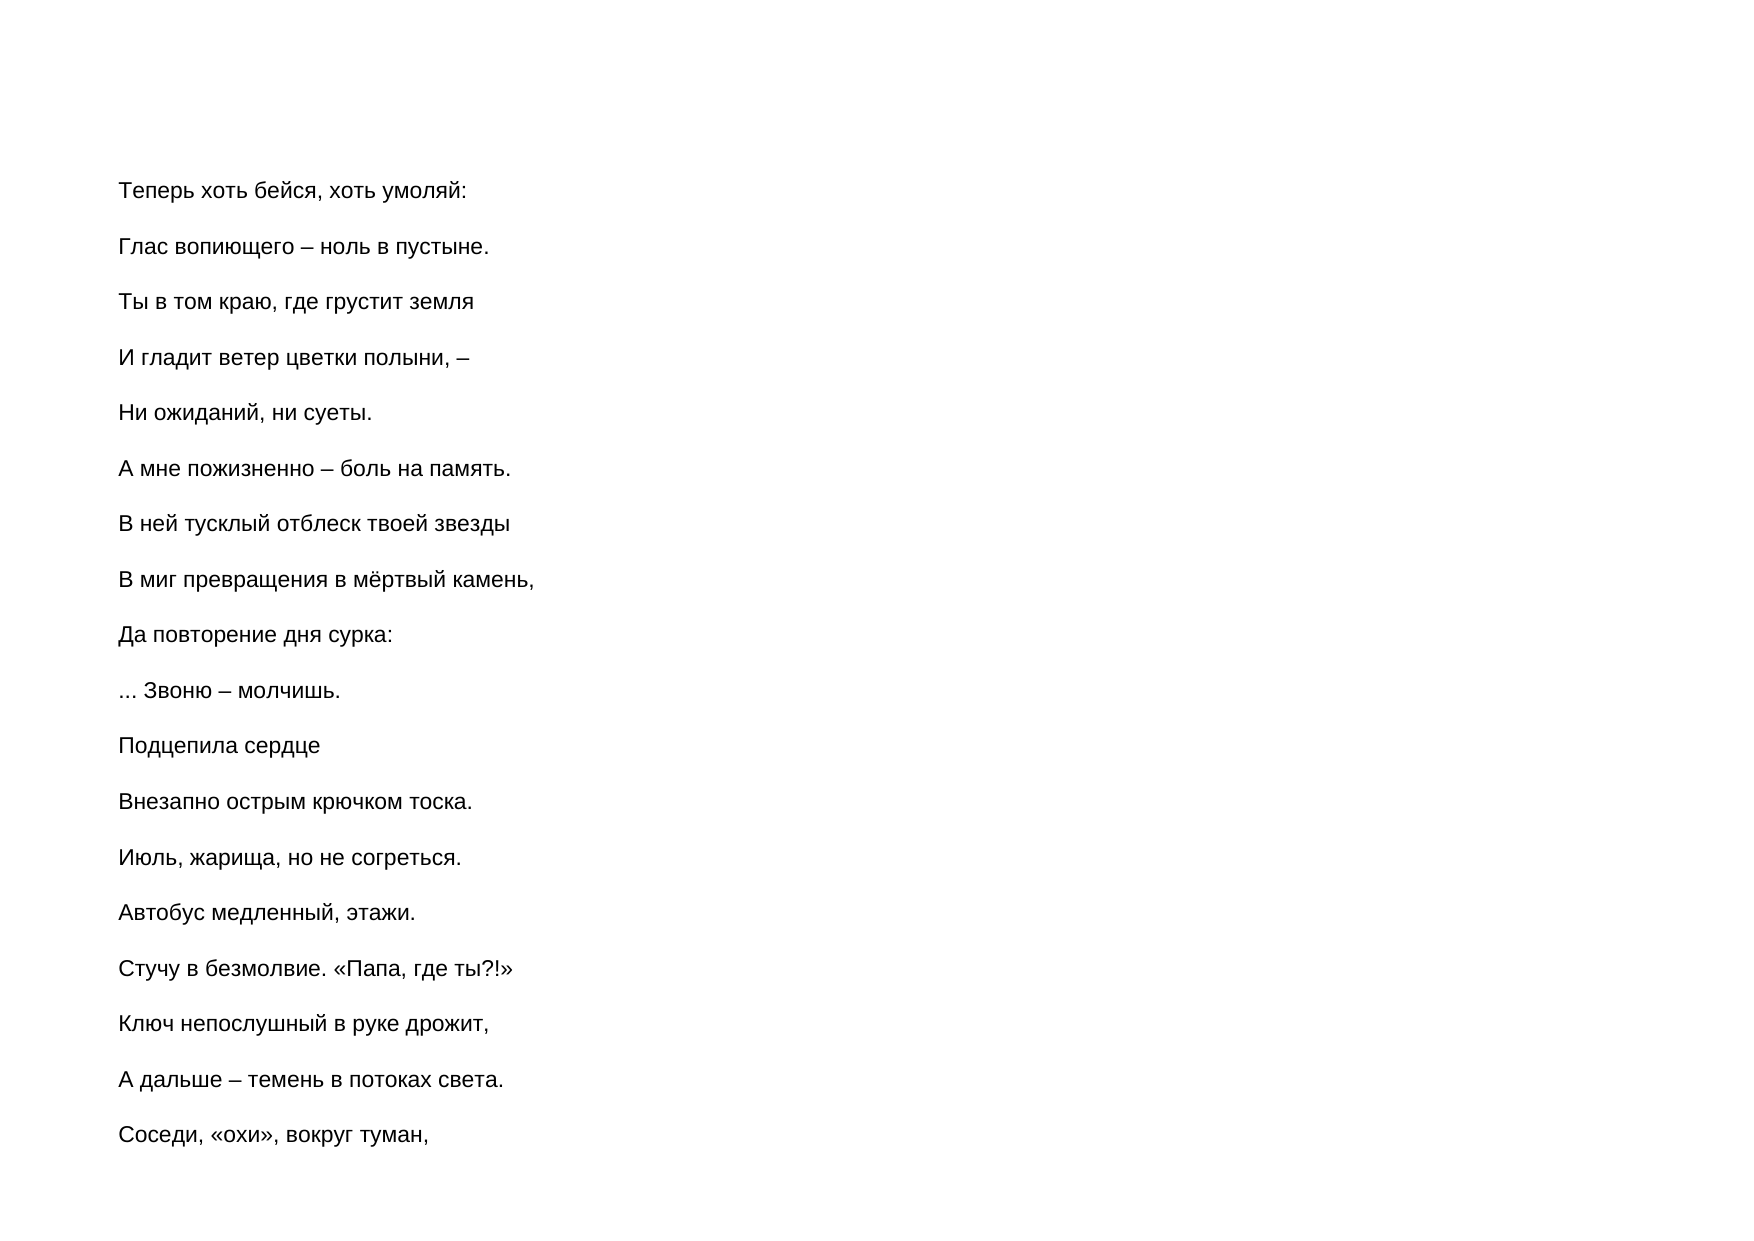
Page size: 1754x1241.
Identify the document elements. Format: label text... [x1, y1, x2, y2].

text В миг превращения в мёртвый камень, [118, 566, 1636, 592]
text И гладит ветер цветки полыни, – [118, 344, 1636, 370]
text Стучу в безмолвие. «Папа, где ты?!» [118, 954, 1636, 981]
text Ни ожиданий, ни суеты. [118, 399, 1636, 426]
text Внезапно острым крючком тоска. [118, 788, 1636, 814]
text Глас вопиющего – ноль в пустыне. [118, 233, 1636, 259]
text Теперь хоть бейся, хоть умоляй: [118, 177, 1636, 203]
text Соседи, «охи», вокруг туман, [118, 1121, 1636, 1147]
text Подцепила сердце [118, 732, 1636, 759]
text А дальше – темень в потоках света. [118, 1066, 1636, 1092]
text А мне пожизненно – боль на память. [118, 455, 1636, 481]
text В ней тусклый отблеск твоей звезды [118, 510, 1636, 537]
text Июль, жарища, но не согреться. [118, 843, 1636, 870]
text Да повторение дня сурка: [118, 621, 1636, 648]
text Ключ непослушный в руке дрожит, [118, 1010, 1636, 1036]
text Ты в том краю, где грустит земля [118, 288, 1636, 314]
text ... Звоню – молчишь. [118, 677, 1636, 703]
text Автобус медленный, этажи. [118, 899, 1636, 925]
